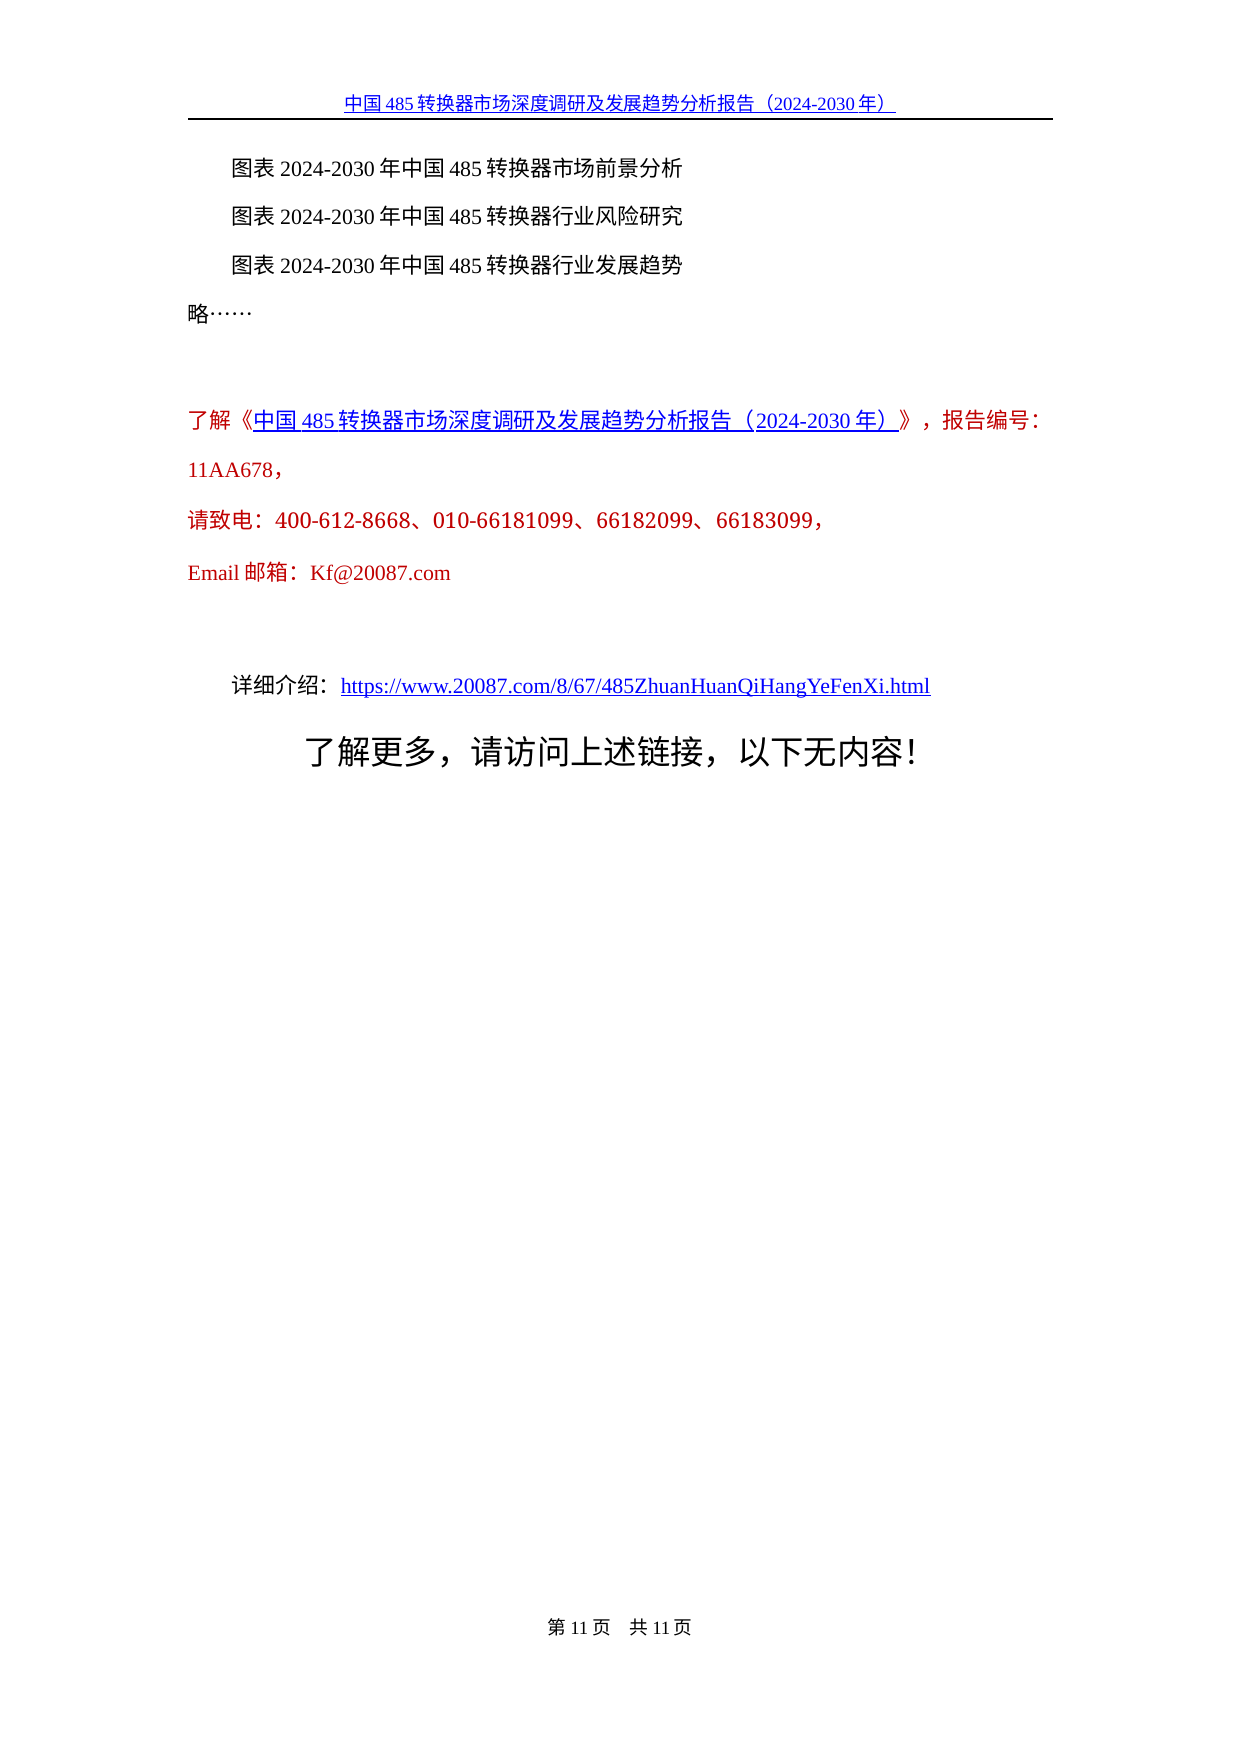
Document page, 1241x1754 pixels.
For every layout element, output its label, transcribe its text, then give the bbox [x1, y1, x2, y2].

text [187, 150, 1053, 329]
text 详细介绍：https://www.20087.com/8/67/485ZhuanHuanQiHangYeFenXi.html [187, 668, 1053, 700]
title 了解更多，请访问上述链接，以下无内容！ [187, 718, 1053, 783]
text Email邮箱：Kf@20087.com [187, 555, 1053, 587]
text 请致电：400-612-8668、010-66181099、66182099、66183099， [187, 503, 1053, 536]
text 了解《中国485转换器市场深度调研及发展趋势分析报告（2024-2030年）》，报告编号：11AA678， [187, 403, 1053, 484]
